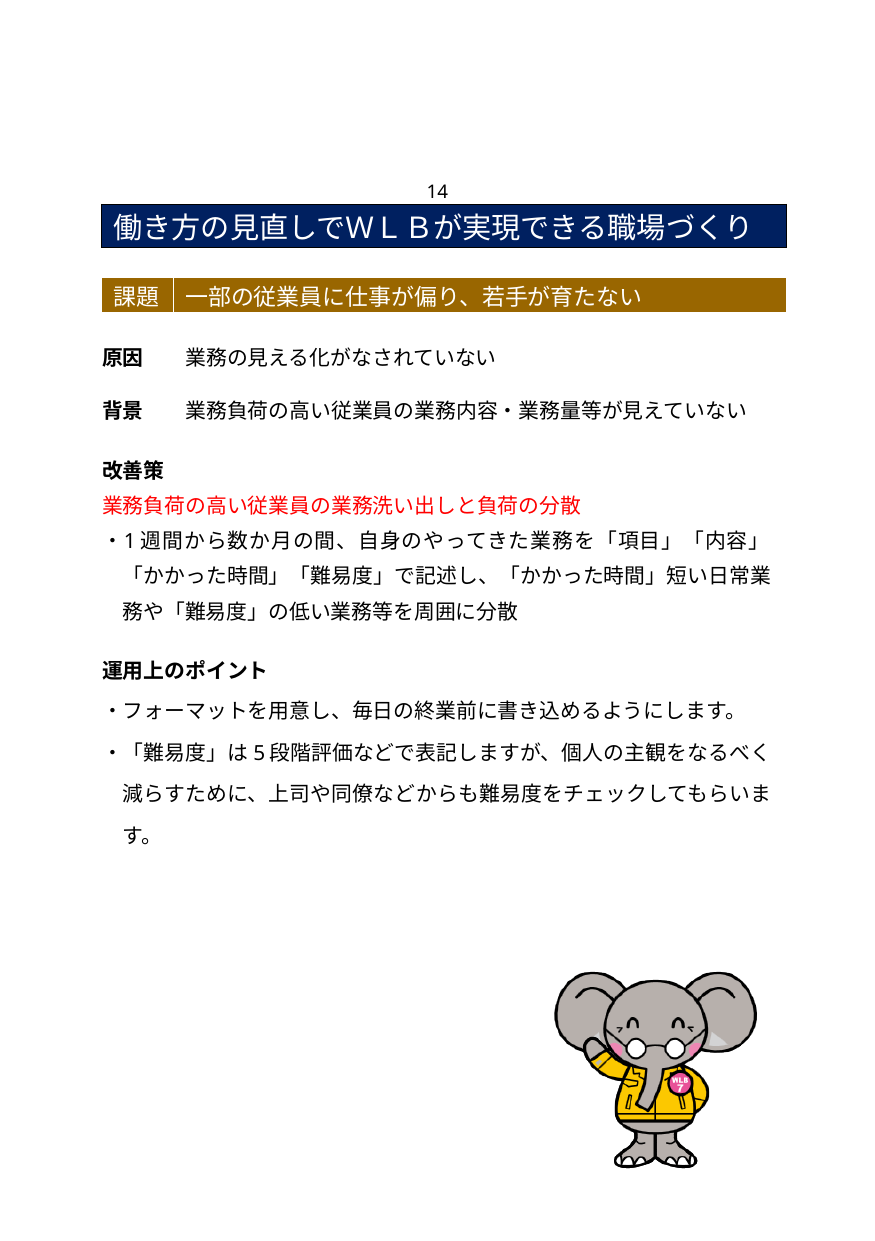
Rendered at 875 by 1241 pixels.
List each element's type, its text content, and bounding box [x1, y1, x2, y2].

text 背景 業務負荷の高い従業員の業務内容・業務量等が見えていない [102, 391, 772, 426]
text 業務負荷の高い従業員の業務洗い出しと負荷の分散 [102, 485, 772, 520]
text 原因 業務の見える化がなされていない [102, 342, 772, 372]
text ・「難易度」は5段階評価などで表記しますが、個人の主観をなるべく減らすために、上司や同僚などからも難易度をチェックしてもらいます。 [102, 727, 772, 852]
text 改善策 [102, 454, 772, 485]
text ・フォーマットを用意し、毎日の終業前に書き込めるようにします。 [102, 685, 772, 727]
table_header 働き方の見直しでＷＬＢが実現できる職場づくり [102, 205, 786, 247]
text ・1週間から数か月の間、自身のやってきた業務を「項目」「内容」「かかった時間」「難易度」で記述し、「かかった時間」短い日常業務や「難易度」の低い業務等を周囲に分散 [102, 520, 772, 626]
table_header 一部の従業員に仕事が偏り、若手が育たない [174, 278, 786, 312]
table_header 課題 [102, 278, 173, 312]
text 運用上のポイント [102, 655, 772, 685]
picture [545, 963, 764, 1173]
text 14 [102, 178, 772, 204]
